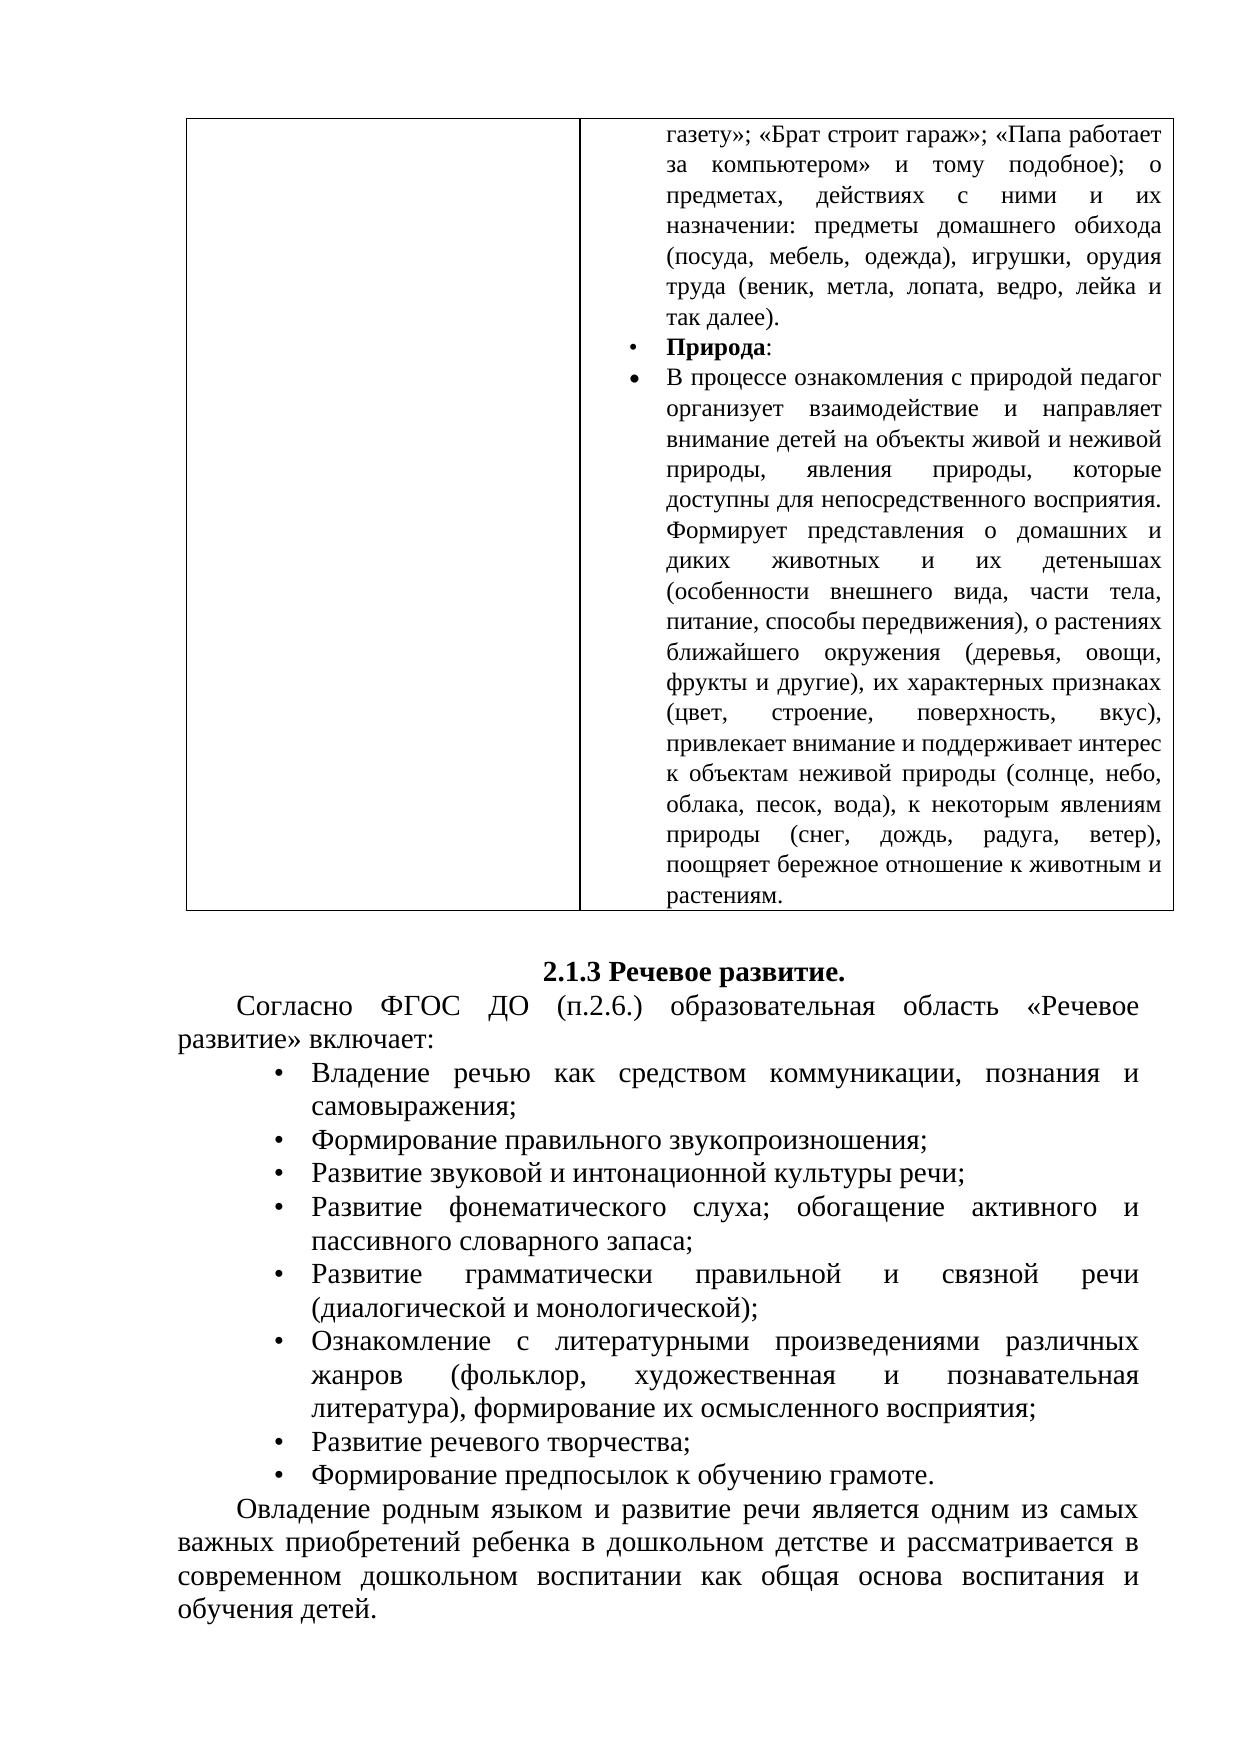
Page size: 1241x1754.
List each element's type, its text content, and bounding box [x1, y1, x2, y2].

text Согласно ФГОС ДО (п.2.6.) образовательная область «Речевое развитие» включает: [177, 988, 1140, 1055]
list Развитие грамматически правильной и связной речи (диалогической и монологической); [274, 1256, 1140, 1323]
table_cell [581, 119, 1173, 910]
list Развитие речевого творчества; [274, 1424, 1140, 1457]
list Владение речью как средством коммуникации, познания и самовыражения; [274, 1055, 1140, 1122]
list Ознакомление с литературными произведениями различных жанров (фольклор, художественная и познавательная литература), формирование их осмысленного восприятия; [274, 1323, 1140, 1424]
list Формирование правильного звукопроизношения; [274, 1122, 1140, 1156]
text Овладение родным языком и развитие речи является одним из самых важных приобретений ребенка в дошкольном детстве и рассматривается в современном дошкольном воспитании как общая основа воспитания и обучения детей. [177, 1491, 1140, 1625]
list Развитие звуковой и интонационной культуры речи; [274, 1156, 1140, 1189]
text 2.1.3 Речевое развитие. [177, 954, 1152, 988]
list Формирование предпосылок к обучению грамоте. [274, 1457, 1140, 1491]
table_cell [187, 119, 579, 910]
list Развитие фонематического слуха; обогащение активного и пассивного словарного запаса; [274, 1189, 1140, 1256]
